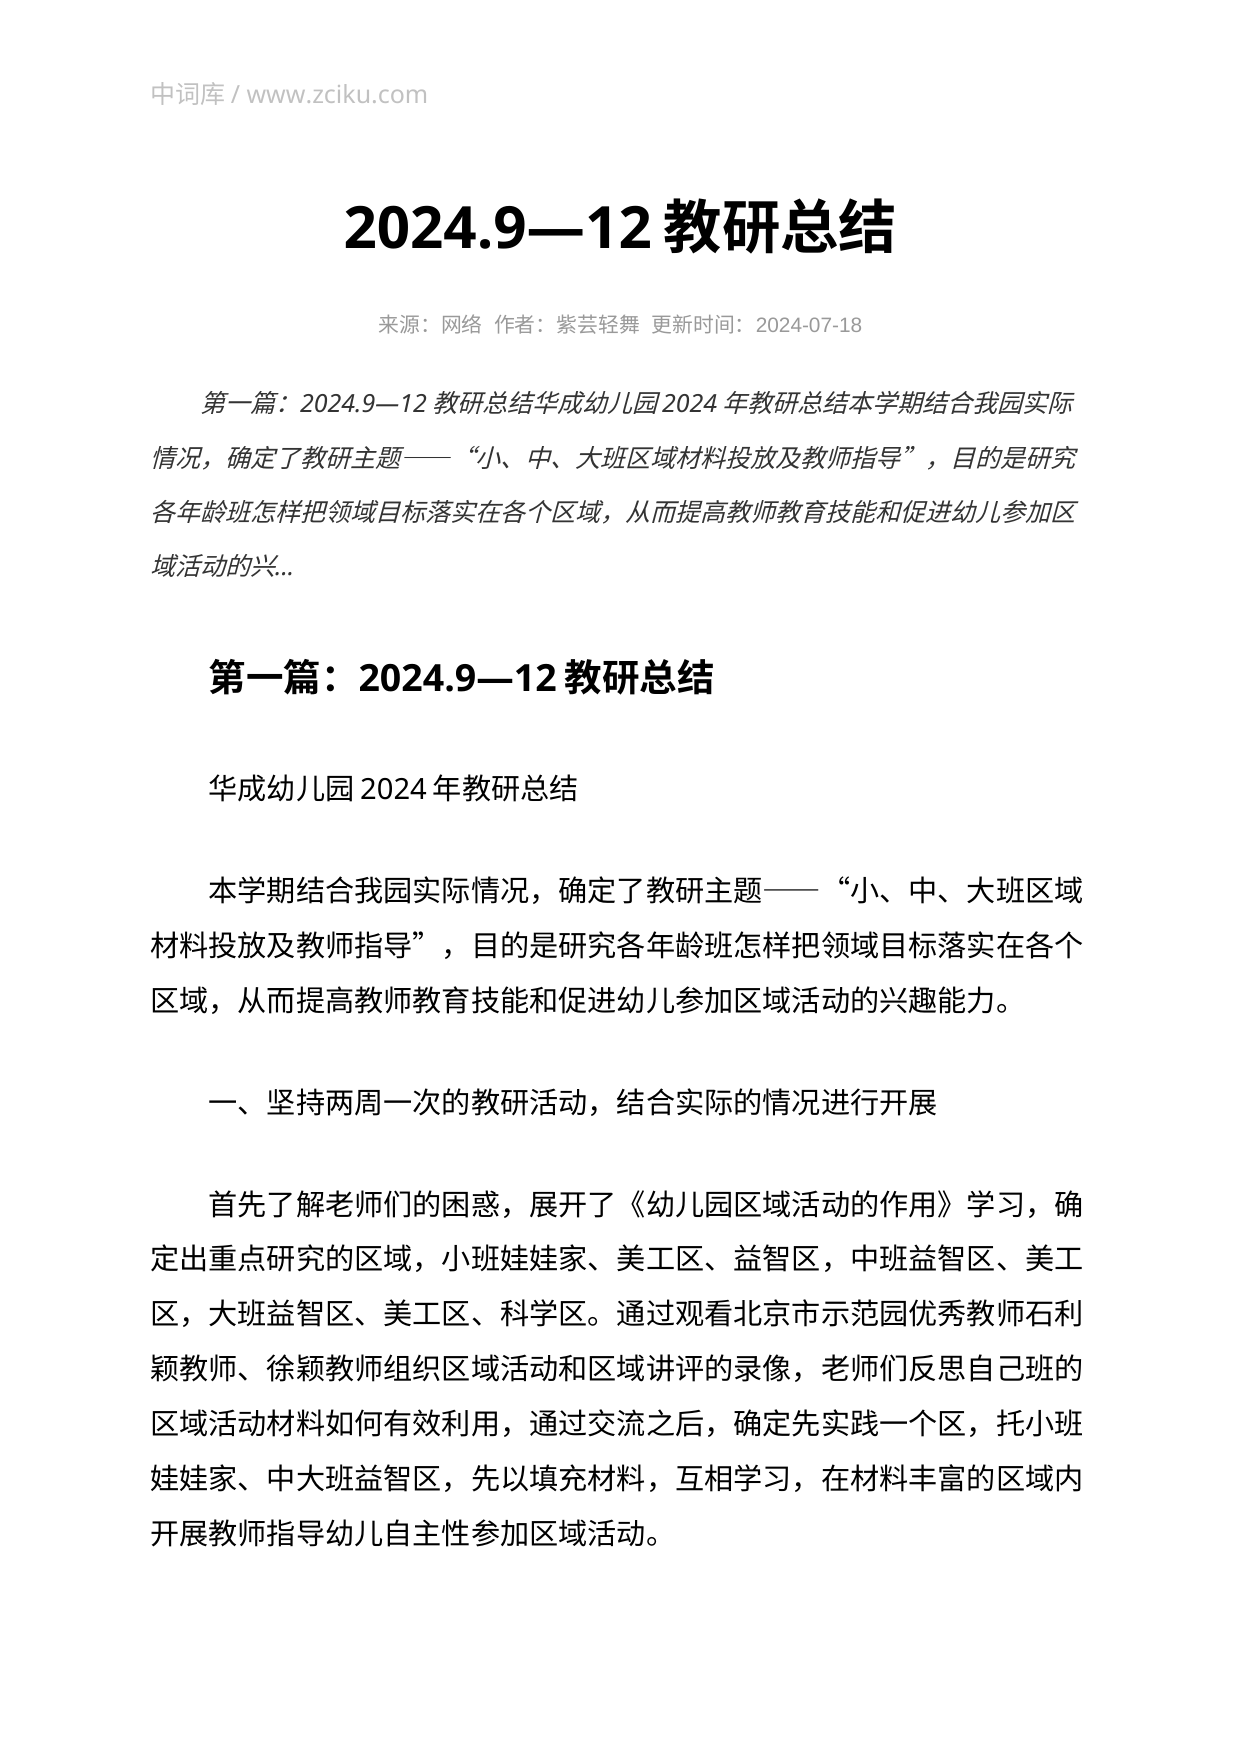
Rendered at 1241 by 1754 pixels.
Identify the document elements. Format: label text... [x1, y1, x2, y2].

text 第一篇：2024.9—12教研总结 [150, 648, 1090, 703]
text 首先了解老师们的困惑，展开了《幼儿园区域活动的作用》学习，确定出重点研究的区域，小班娃娃家、美工区、益智区，中班益智区、美工区，大班益智区、美工区、科学区。通过观看北京市示范园优秀教师石利颖教师、徐颖教师组织区域活动和区域讲评的录像，老师们反思自己班的区域活动材料如何有效利用，通过交流之后，确定先实践一个区，托小班娃娃家、中大班益智区，先以填充材料，互相学习，在材料丰富的区域内开展教师指导幼儿自主性参加区域活动。 [150, 1181, 1090, 1553]
text 第一篇：2024.9—12教研总结华成幼儿园2024年教研总结本学期结合我园实际情况，确定了教研主题——“小、中、大班区域材料投放及教师指导”，目的是研究各年龄班怎样把领域目标落实在各个区域，从而提高教师教育技能和促进幼儿参加区域活动的兴... [150, 384, 1090, 583]
text 来源：网络 作者：紫芸轻舞 更新时间：2024-07-18 [150, 313, 1090, 337]
text 一、坚持两周一次的教研活动，结合实际的情况进行开展 [150, 1079, 1090, 1122]
subtitle 2024.9—12教研总结 [150, 181, 1090, 266]
text 华成幼儿园2024年教研总结 [150, 766, 1090, 808]
text 本学期结合我园实际情况，确定了教研主题——“小、中、大班区域材料投放及教师指导”，目的是研究各年龄班怎样把领域目标落实在各个区域，从而提高教师教育技能和促进幼儿参加区域活动的兴趣能力。 [150, 868, 1090, 1020]
